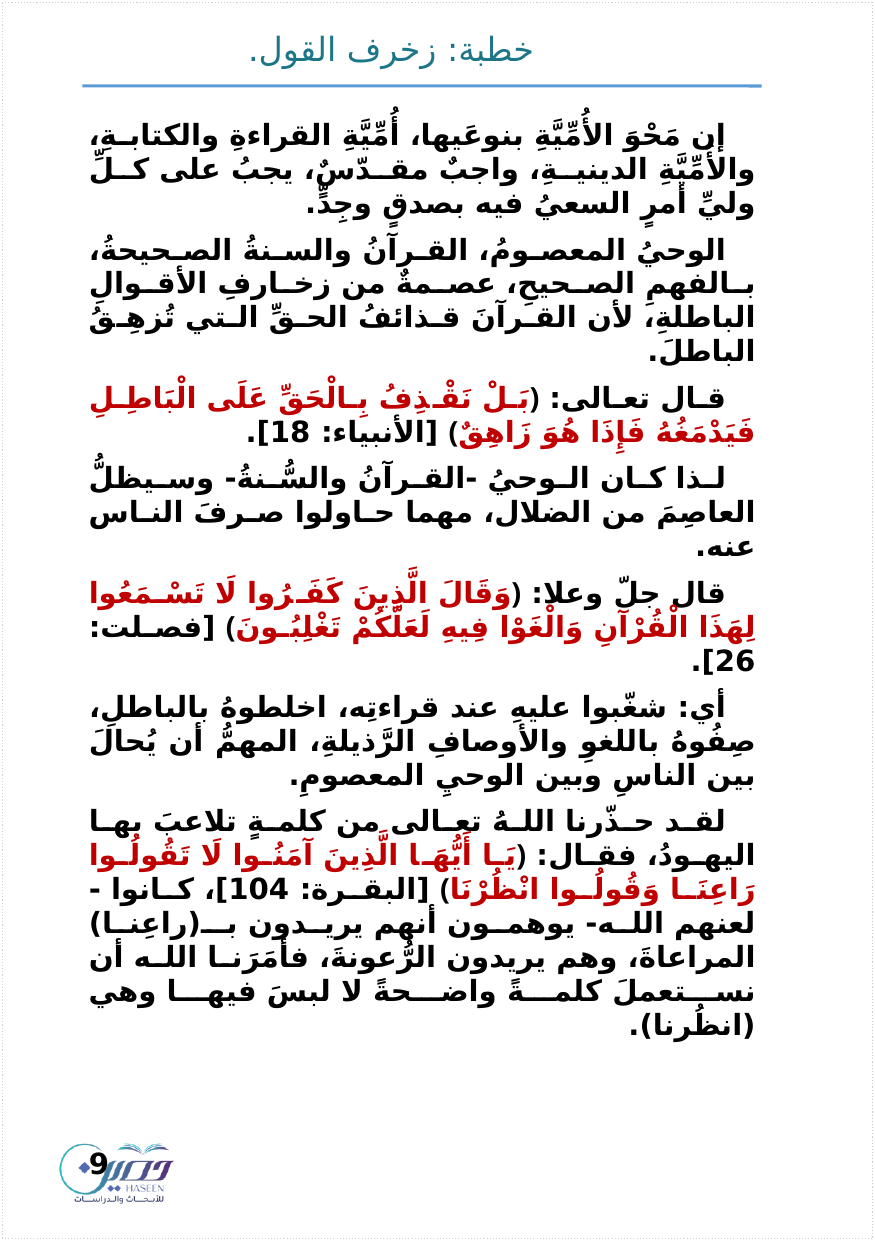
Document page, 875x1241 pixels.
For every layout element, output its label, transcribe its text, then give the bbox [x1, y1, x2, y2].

text لذا كان الوحيُ -القرآنُ والسُّنةُ- وسيظلُّ العاصِمَ من الضلال، مهما حاولوا صرفَ الناس عنه. [88, 462, 756, 563]
text لقد حذّرنا اللهُ تعالى من كلمةٍ تلاعبَ بها اليهودُ، فقال: ﴿يَا أَيُّهَا الَّذِينَ آمَنُوا لَا تَقُولُوا رَاعِنَا وَقُولُوا انْظُرْنَا﴾ [البقرة: 104]، كانوا -لعنهم الله- يوهمون أنهم يريدون بـ(راعِنا) المراعاةَ، وهم يريدون الرُّعونةَ، فأمَرَنا الله أن نستعملَ كلمةً واضحةً لا لبسَ فيها وهي (انظُرنا). [88, 805, 756, 1042]
picture [56, 1139, 176, 1206]
text إن مَحْوَ الأُمِّيَّةِ بنوعَيها، أُمِّيَّةِ القراءةِ والكتابةِ، والأُمِّيَّةِ الدينيةِ، واجبٌ مقدّسٌ، يجبُ على كلِّ وليِّ أمرٍ السعيُ فيه بصدقٍ وجِدٍّ. [88, 118, 756, 220]
text الوحيُ المعصومُ، القرآنُ والسنةُ الصحيحةُ، بالفهمِ الصحيحِ، عصمةٌ من زخارفِ الأقوالِ الباطلةِ، لأن القرآنَ قذائفُ الحقِّ التي تُزهِقُ الباطلَ. [88, 233, 756, 369]
text قال جلّ وعلا: ﴿وَقَالَ الَّذِينَ كَفَرُوا ‌لَا ‌تَسْمَعُوا لِهَذَا الْقُرْآنِ وَالْغَوْا فِيهِ لَعَلَّكُمْ تَغْلِبُونَ﴾ [فصلت: 26]. [88, 576, 756, 678]
text أي: شغّبوا عليهِ عند قراءتِه، اخلطوهُ بالباطلِ، صِفُوهُ باللغوِ والأوصافِ الرَّذيلةِ، المهمُّ أن يُحالَ بين الناسِ وبين الوحيِ المعصومِ. [88, 690, 756, 792]
text قال تعالى: ﴿‌بَلْ ‌نَقْذِفُ بِالْحَقِّ عَلَى الْبَاطِلِ فَيَدْمَغُهُ فَإِذَا هُوَ زَاهِقٌ﴾ [الأنبياء: 18]. [88, 381, 756, 449]
